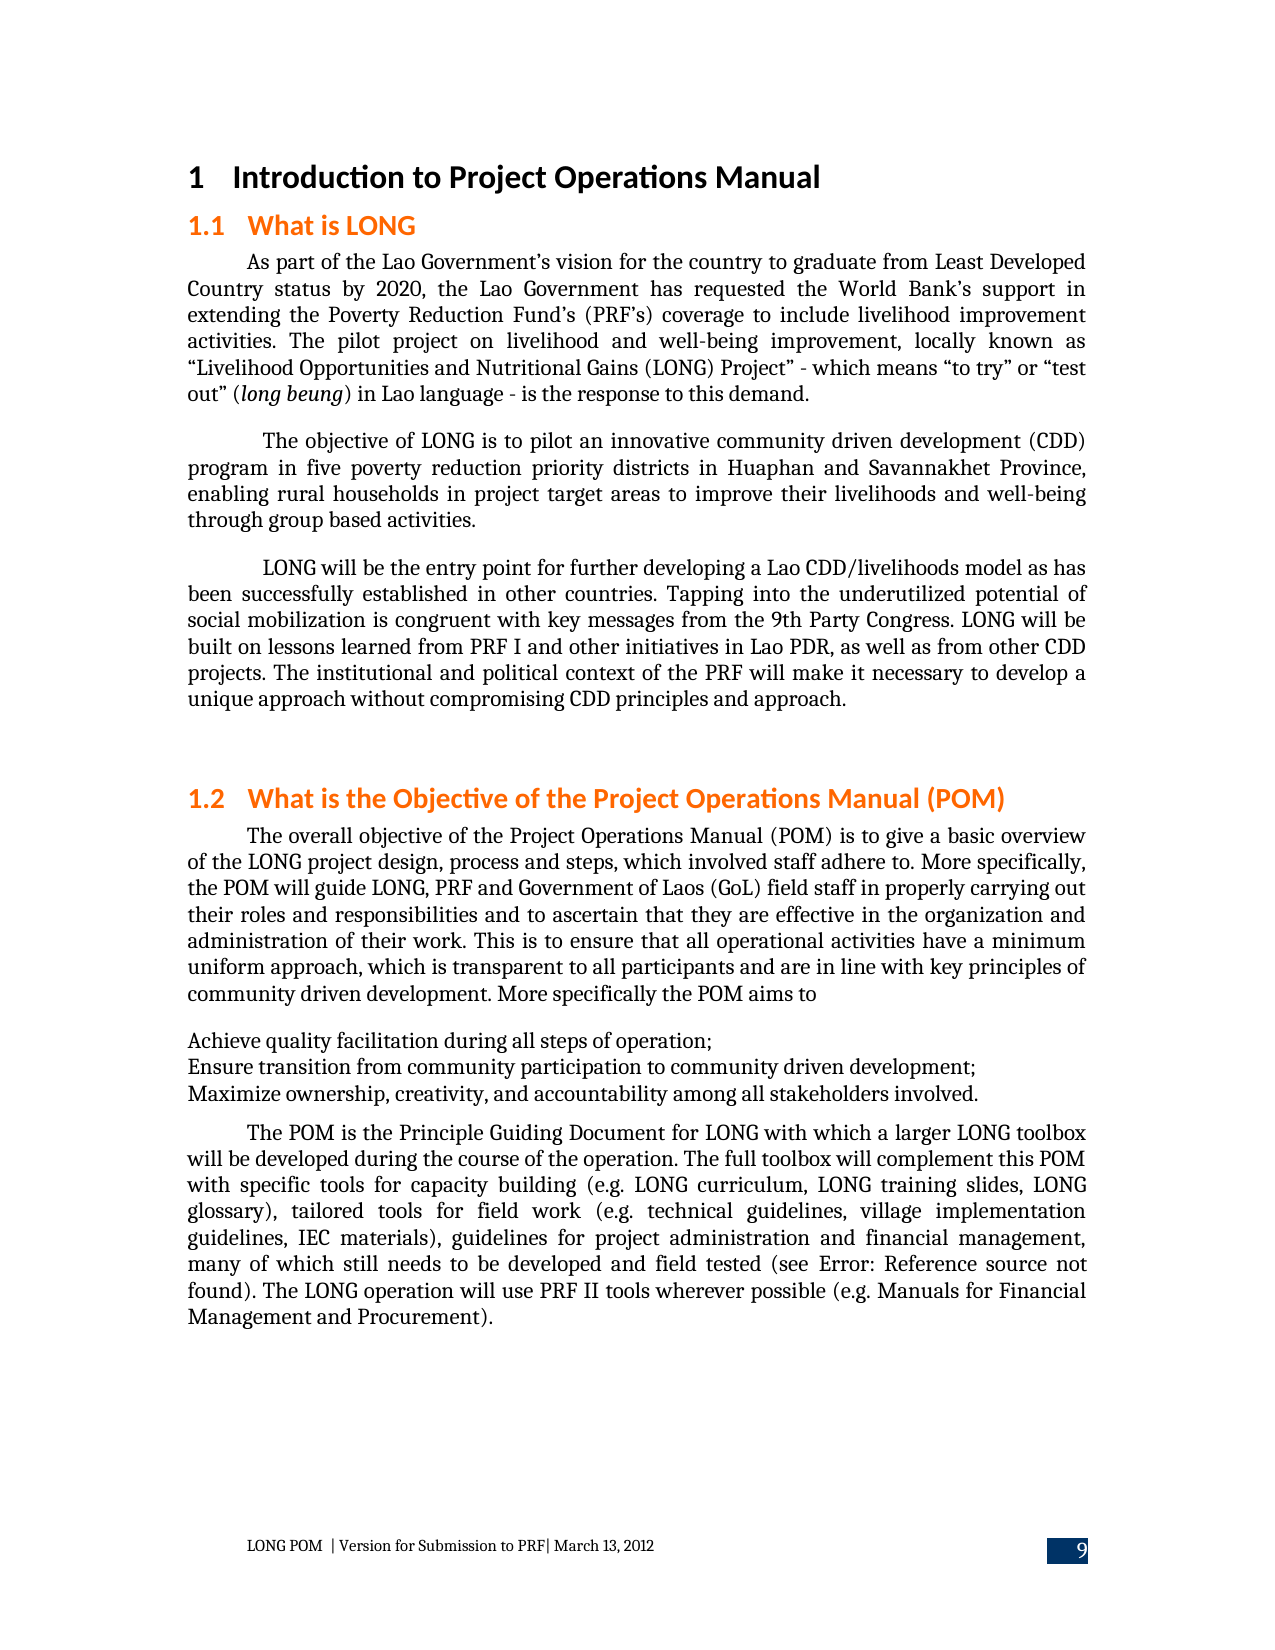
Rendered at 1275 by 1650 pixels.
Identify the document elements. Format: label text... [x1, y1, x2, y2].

subtitle What is the Objective of the Project Operations Manual (POM) [187, 781, 1087, 816]
text The objective of LONG is to pilot an innovative community driven development (CDD) program in five poverty reduction priority districts in Huaphan and Savannakhet Province, enabling rural households in project target areas to improve their livelihoods and well-being through group based activities. [187, 428, 1087, 533]
text As part of the Lao Government’s vision for the country to graduate from Least Developed Country status by 2020, the Lao Government has requested the World Bank’s support in extending the Poverty Reduction Fund’s (PRF’s) coverage to include livelihood improvement activities. The pilot project on livelihood and well-being improvement, locally known as “Livelihood Opportunities and Nutritional Gains (LONG) Project” - which means “to try” or “test out” (long beung) in Lao language - is the response to this demand. [187, 249, 1087, 407]
text The overall objective of the Project Operations Manual (POM) is to give a basic overview of the LONG project design, process and steps, which involved staff adhere to. More specifically, the POM will guide LONG, PRF and Government of Laos (GoL) field staff in properly carrying out their roles and responsibilities and to ascertain that they are effective in the organization and administration of their work. This is to ensure that all operational activities have a minimum uniform approach, which is transparent to all participants and are in line with key principles of community driven development. More specifically the POM aims to [187, 822, 1087, 1007]
text LONG will be the entry point for further developing a Lao CDD/livelihoods model as has been successfully established in other countries. Tapping into the underutilized potential of social mobilization is congruent with key messages from the 9th Party Congress. LONG will be built on lessons learned from PRF I and other initiatives in Lao PDR, as well as from other CDD projects. The institutional and political context of the PRF will make it necessary to develop a unique approach without compromising CDD principles and approach. [187, 554, 1087, 712]
list Achieve quality facilitation during all steps of operation; [187, 1028, 1087, 1054]
subtitle Introduction to Project Operations Manual [187, 156, 1087, 197]
list Maximize ownership, creativity, and accountability among all stakeholders involved. [187, 1080, 1087, 1107]
list Ensure transition from community participation to community driven development; [187, 1054, 1087, 1080]
subtitle What is LONG [187, 207, 1087, 243]
